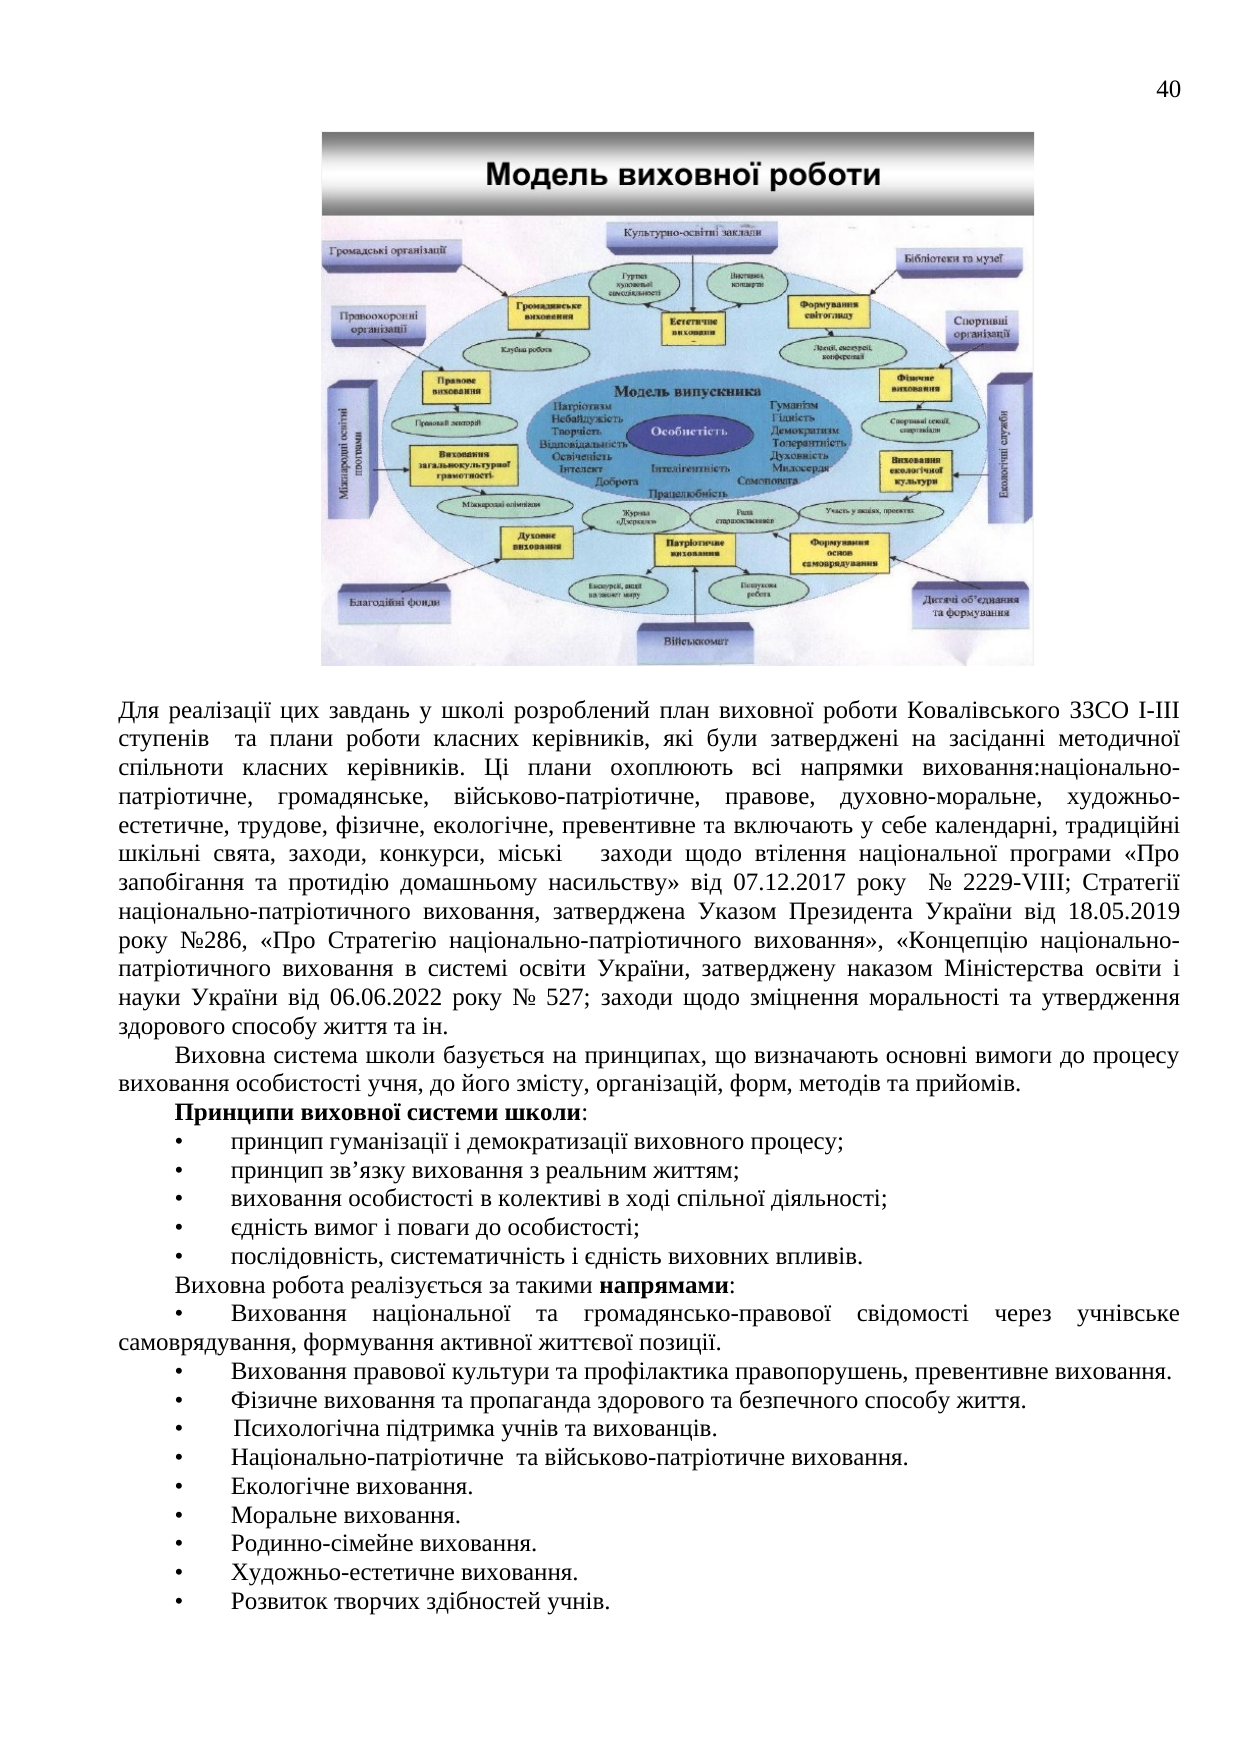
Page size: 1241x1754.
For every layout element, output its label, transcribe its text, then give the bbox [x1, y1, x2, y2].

text • Фізичне виховання та пропаганда здорового та безпечного способу життя. [118, 1385, 1181, 1413]
text • Художньо-естетичне виховання. [118, 1557, 1181, 1586]
text • принцип гуманізації і демократизації виховного процесу; [118, 1126, 1181, 1155]
text • Моральне виховання. [118, 1500, 1181, 1528]
text • Родинно-сімейне виховання. [118, 1528, 1181, 1557]
text • Психологічна підтримка учнів та вихованців. [118, 1413, 1181, 1442]
text Для реалізації цих завдань у школі розроблений план виховної роботи Ковалівського ЗЗСО І-ІІІ ступенів та плани роботи класних керівників, які були затверджені на засіданні методичної спільноти класних керівників. Ці плани охоплюють всі напрямки виховання:національно-патріотичне, громадянське, військово-патріотичне, правове, духовно-моральне, художньо-естетичне, трудове, фізичне, екологічне, превентивне та включають у себе календарні, традиційні шкільні свята, заходи, конкурси, міські заходи щодо втілення національної програми «Про запобігання та протидію домашньому насильству» від 07.12.2017 року № 2229-VIII; Стратегії національно-патріотичного виховання, затверджена Указом Президента України від 18.05.2019 року №286, «Про Стратегію національно-патріотичного виховання», «Концепцію національно-патріотичного виховання в системі освіти України, затверджену наказом Міністерства освіти і науки України від 06.06.2022 року № 527; заходи щодо зміцнення моральності та утвердження здорового способу життя та ін. [118, 695, 1181, 1040]
text • Розвиток творчих здібностей учнів. [118, 1586, 1181, 1615]
text • Національно-патріотичне та військово-патріотичне виховання. [118, 1442, 1181, 1471]
text • Виховання правової культури та профілактика правопорушень, превентивне виховання. [118, 1356, 1181, 1385]
text • виховання особистості в колективі в ході спільної діяльності; [118, 1183, 1181, 1212]
picture [321, 131, 1035, 666]
text • послідовність, систематичність і єдність виховних впливів. [118, 1241, 1181, 1270]
text • принцип зв’язку виховання з реальним життям; [118, 1155, 1181, 1183]
text • Екологічне виховання. [118, 1471, 1181, 1500]
text Принципи виховної системи школи: [118, 1097, 1181, 1126]
text • єдність вимог і поваги до особистості; [118, 1212, 1181, 1241]
text Виховна робота реалізується за такими напрямами: [118, 1270, 1181, 1298]
text Виховна система школи базується на принципах, що визначають основні вимоги до процесу виховання особистості учня, до його змісту, організацій, форм, методів та прийомів. [118, 1040, 1181, 1097]
text • Виховання національної та громадянсько-правової свідомості через учнівське самоврядування, формування активної життєвої позиції. [118, 1298, 1181, 1356]
